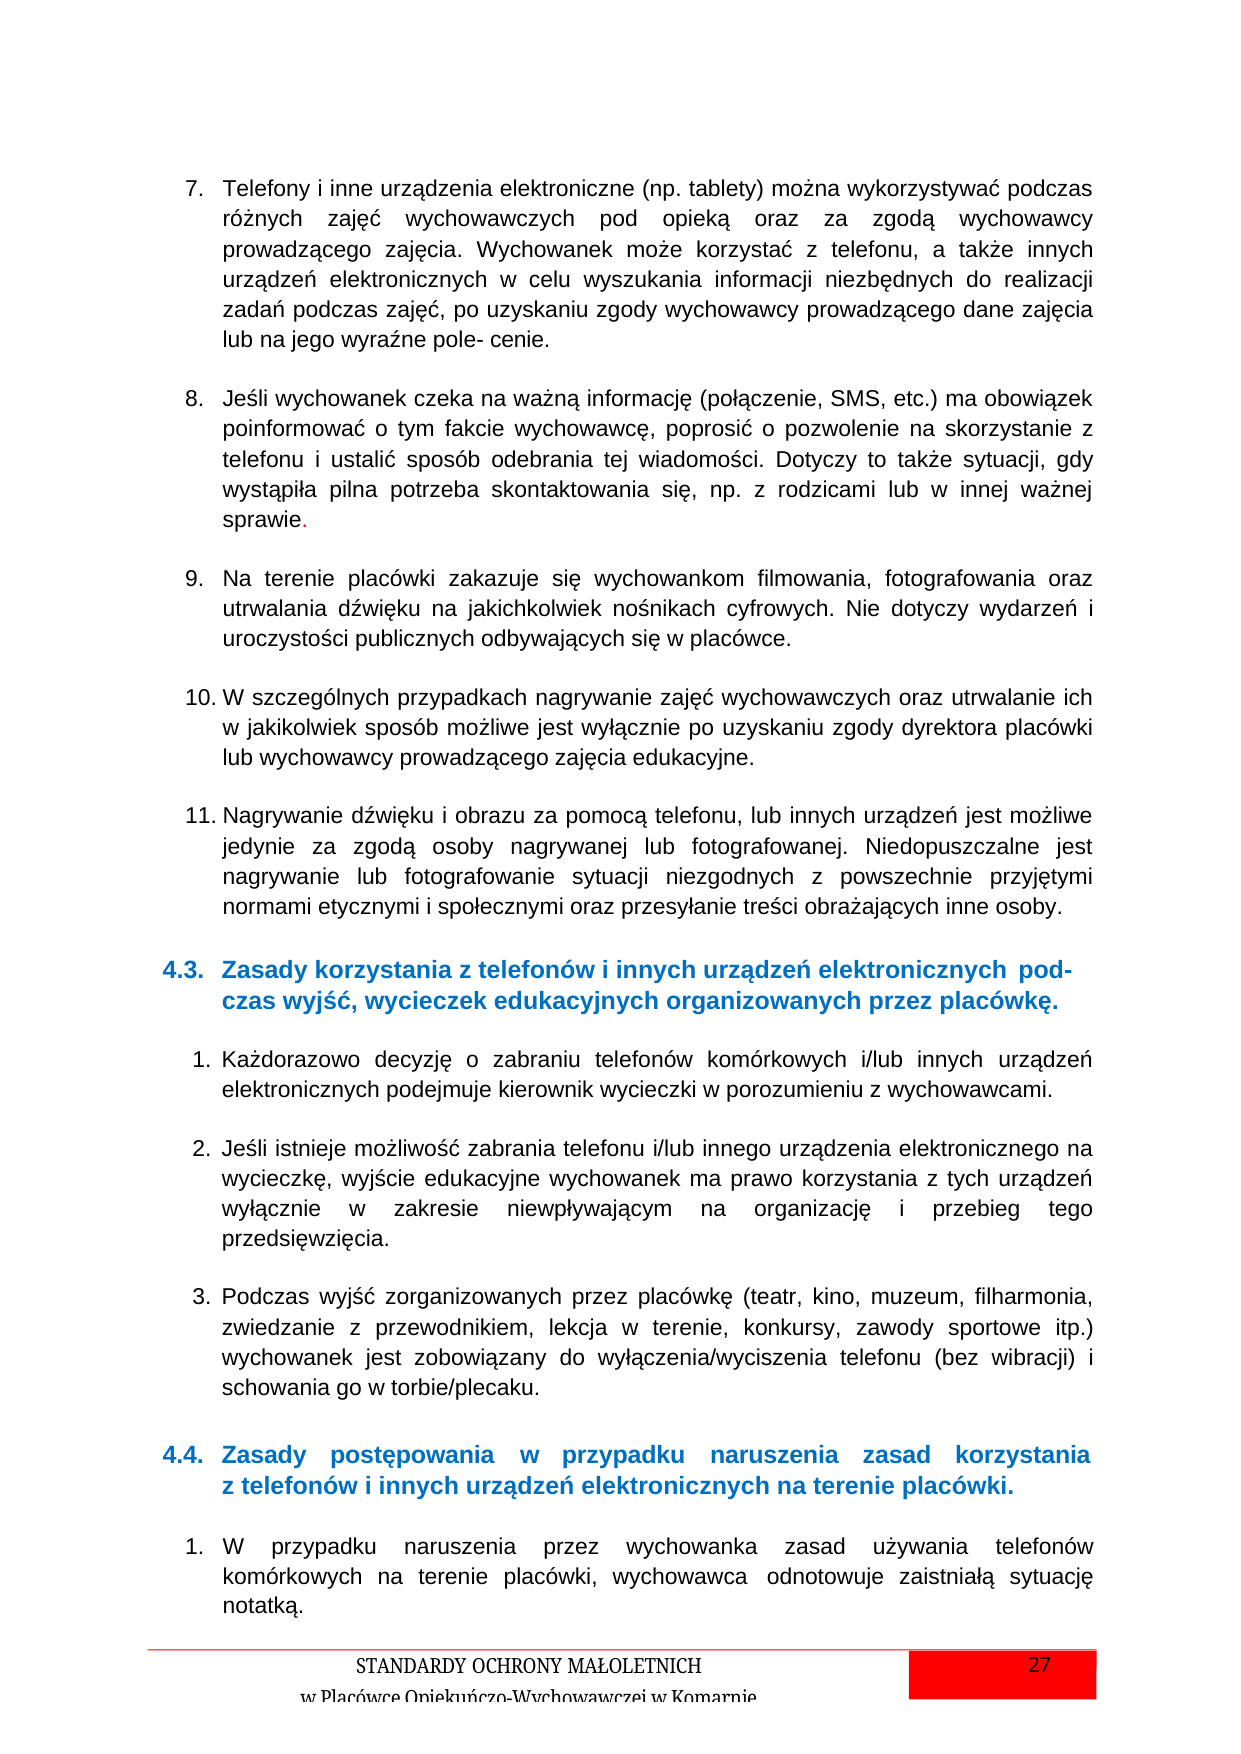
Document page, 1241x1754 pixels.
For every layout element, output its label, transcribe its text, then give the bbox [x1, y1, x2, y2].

list Jeśli wychowanek czeka na ważną informację (połączenie, SMS, etc.) ma obowiązek poinformować o tym fakcie wychowawcę, poprosić o pozwolenie na skorzystanie z telefonu i ustalić sposób odebrania tej wiadomości. Dotyczy to także sytuacji, gdy wystąpiła pilna potrzeba skontaktowania się, np. z rodzicami lub w innej ważnej sprawie. [185, 385, 1093, 532]
list Każdorazowo decyzję o zabraniu telefonów komórkowych i/lub innych urządzeń elektronicznych podejmuje kierownik wycieczki w porozumieniu z wychowawcami. [192, 1046, 1092, 1103]
list W przypadku naruszenia przez wychowanka zasad używania telefonów komórkowych na terenie placówki, wychowawca odnotowuje zaistniałą sytuację notatką. [185, 1533, 1093, 1619]
subtitle Zasady korzystania z telefonów i innych urządzeń elektronicznych pod- czas wyjść, wycieczek edukacyjnych organizowanych przez placówkę. [162, 955, 1094, 1015]
list Jeśli istnieje możliwość zabrania telefonu i/lub innego urządzenia elektronicznego na wycieczkę, wyjście edukacyjne wychowanek ma prawo korzystania z tych urządzeń wyłącznie w zakresie niewpływającym na organizację i przebieg tego przedsięwzięcia. [192, 1134, 1093, 1252]
list W szczególnych przypadkach nagrywanie zajęć wychowawczych oraz utrwalanie ich w jakikolwiek sposób możliwe jest wyłącznie po uzyskaniu zgody dyrektora placówki lub wychowawcy prowadzącego zajęcia edukacyjne. [185, 684, 1093, 771]
subtitle Zasady postępowania w przypadku naruszenia zasad korzystania z telefonów i innych urządzeń elektronicznych na terenie placówki. [162, 1439, 1093, 1499]
list Telefony i inne urządzenia elektroniczne (np. tablety) można wykorzystywać podczas różnych zajęć wychowawczych pod opieką oraz za zgodą wychowawcy prowadzącego zajęcia. Wychowanek może korzystać z telefonu, a także innych urządzeń elektronicznych w celu wyszukania informacji niezbędnych do realizacji zadań podczas zajęć, po uzyskaniu zgody wychowawcy prowadzącego dane zajęcia lub na jego wyraźne pole- cenie. [185, 175, 1093, 352]
list Nagrywanie dźwięku i obrazu za pomocą telefonu, lub innych urządzeń jest możliwe jedynie za zgodą osoby nagrywanej lub fotografowanej. Niedopuszczalne jest nagrywanie lub fotografowanie sytuacji niezgodnych z powszechnie przyjętymi normami etycznymi i społecznymi oraz przesyłanie treści obrażających inne osoby. [185, 802, 1093, 919]
list Podczas wyjść zorganizowanych przez placówkę (teatr, kino, muzeum, filharmonia, zwiedzanie z przewodnikiem, lekcja w terenie, konkursy, zawody sportowe itp.) wychowanek jest zobowiązany do wyłączenia/wyciszenia telefonu (bez wibracji) i schowania go w torbie/plecaku. [192, 1283, 1094, 1400]
list Na terenie placówki zakazuje się wychowankom filmowania, fotografowania oraz utrwalania dźwięku na jakichkolwiek nośnikach cyfrowych. Nie dotyczy wydarzeń i uroczystości publicznych odbywających się w placówce. [185, 564, 1094, 651]
